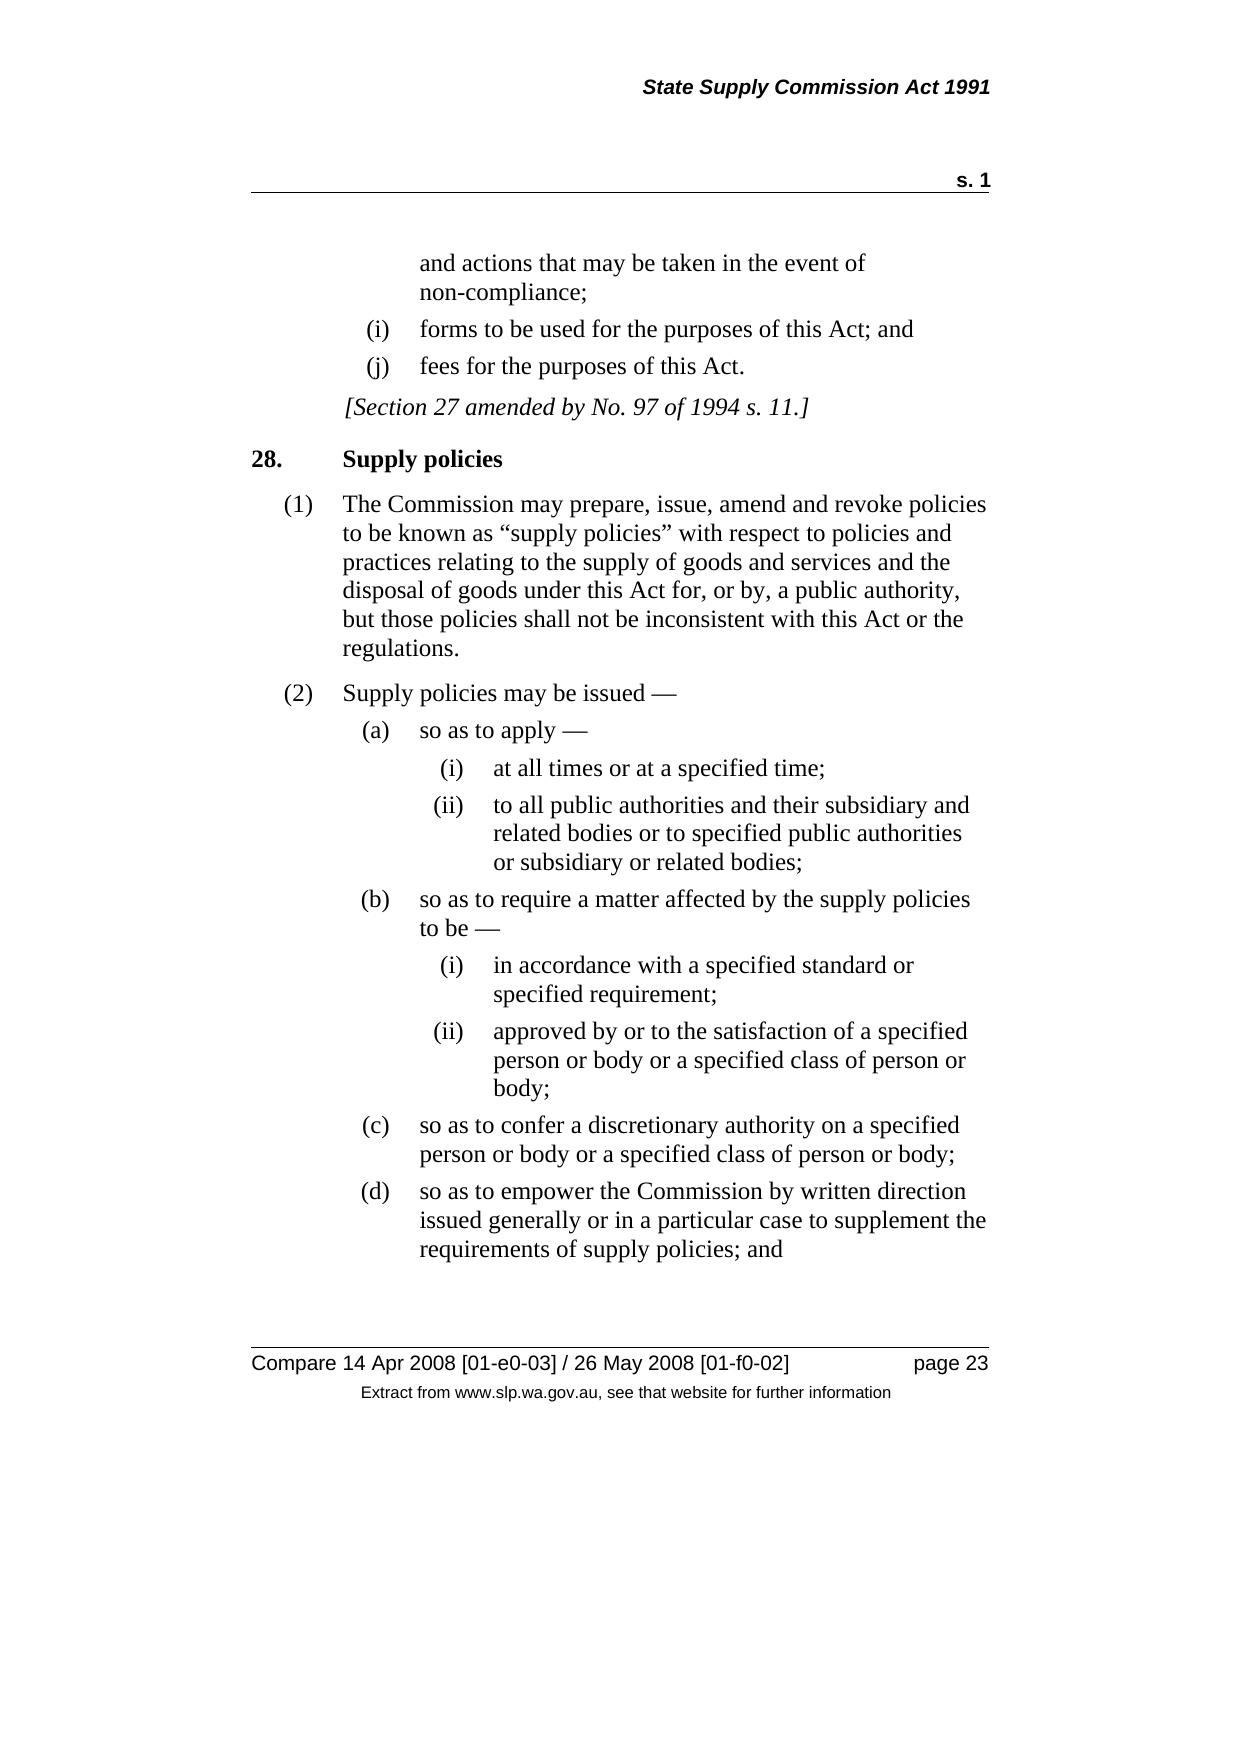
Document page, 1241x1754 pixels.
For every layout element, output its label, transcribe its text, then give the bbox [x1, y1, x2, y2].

text (i) at all times or at a specified time; [251, 753, 989, 781]
text [Section 27 amended by No. 97 of 1994 s. 11.] [251, 392, 989, 421]
text (d) so as to empower the Commission by written direction issued generally or in a particular case to supplement the requirements of supply policies; and [251, 1176, 989, 1263]
subtitle 28. Supply policies [251, 444, 989, 473]
text (i) forms to be used for the purposes of this Act; and [251, 314, 989, 343]
text (j) fees for the purposes of this Act. [251, 351, 989, 380]
text (ii) approved by or to the satisfaction of a specified person or body or a specified class of person or body; [251, 1016, 989, 1102]
text (ii) to all public authorities and their subsidiary and related bodies or to specified public authorities or subsidiary or related bodies; [251, 790, 989, 876]
text (b) so as to require a matter affected by the supply policies to be — [251, 884, 989, 942]
text (c) so as to confer a discretionary authority on a specified person or body or a specified class of person or body; [251, 1111, 989, 1168]
text (a) so as to apply — [251, 716, 989, 744]
text (i) in accordance with a specified standard or specified requirement; [251, 950, 989, 1008]
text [251, 248, 989, 306]
text (1) The Commission may prepare, issue, amend and revoke policies to be known as “supply policies” with respect to policies and practices relating to the supply of goods and services and the disposal of goods under this Act for, or by, a public authority, but those policies shall not be inconsistent with this Act or the regulations. [251, 489, 989, 662]
text (2) Supply policies may be issued — [251, 678, 989, 707]
